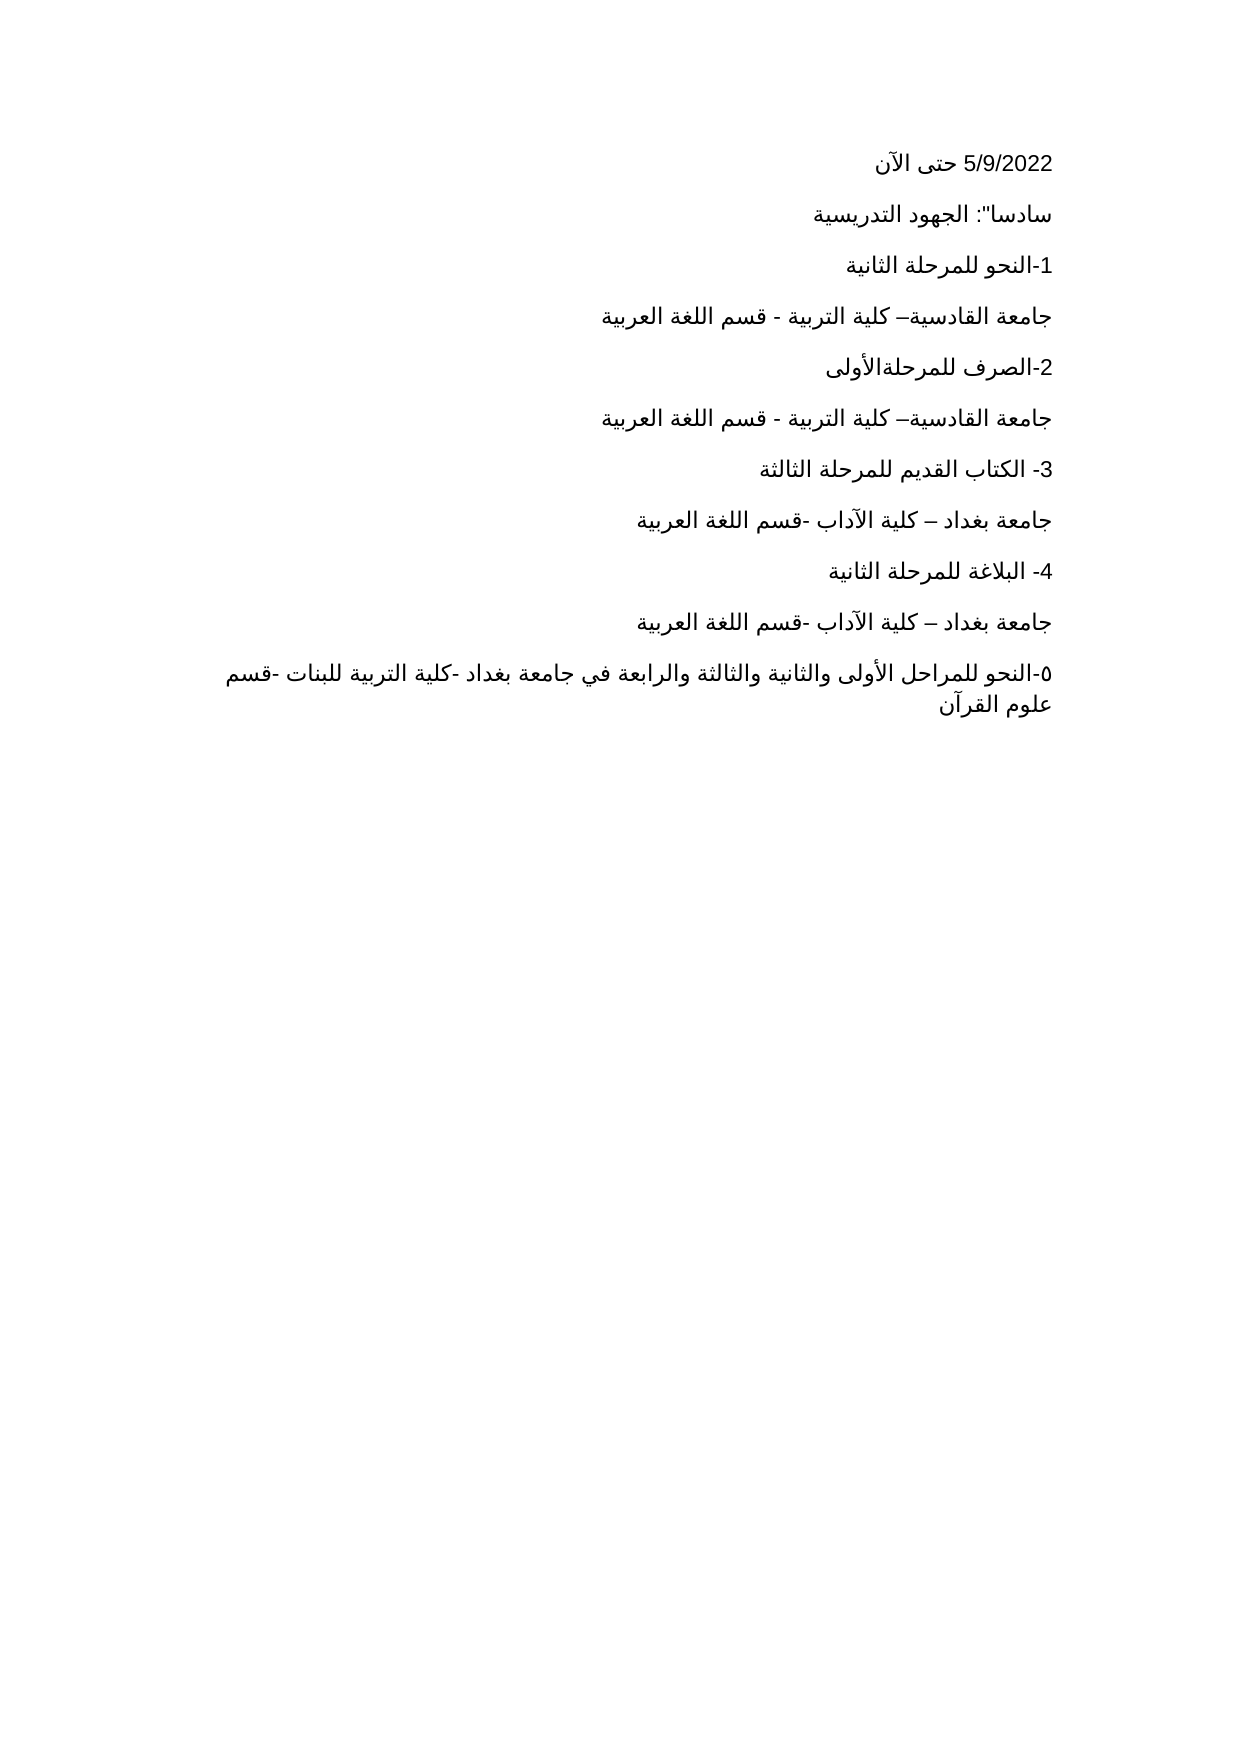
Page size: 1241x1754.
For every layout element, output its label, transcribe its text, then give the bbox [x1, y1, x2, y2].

text جامعة بغداد – كلية الآداب -قسم اللغة العربية [187, 609, 1053, 636]
text 1-النحو للمرحلة الثانية [187, 252, 1053, 278]
text ٥-النحو للمراحل الأولى والثانية والثالثة والرابعة في جامعة بغداد -كلية التربية للبنات -قسم علوم القرآن [187, 660, 1053, 717]
text 5/9/2022 حتى الآن [187, 150, 1053, 176]
text سادساʺ: الجهود التدريسية [187, 201, 1053, 227]
text جامعة القادسية– كلية التربية - قسم اللغة العربية [187, 303, 1053, 329]
text جامعة القادسية– كلية التربية - قسم اللغة العربية [187, 405, 1053, 432]
text 4- البلاغة للمرحلة الثانية [187, 558, 1053, 585]
text جامعة بغداد – كلية الآداب -قسم اللغة العربية [187, 507, 1053, 534]
text 2-الصرف للمرحلةالأولى [187, 354, 1053, 381]
text 3- الكتاب القديم للمرحلة الثالثة [187, 456, 1053, 483]
